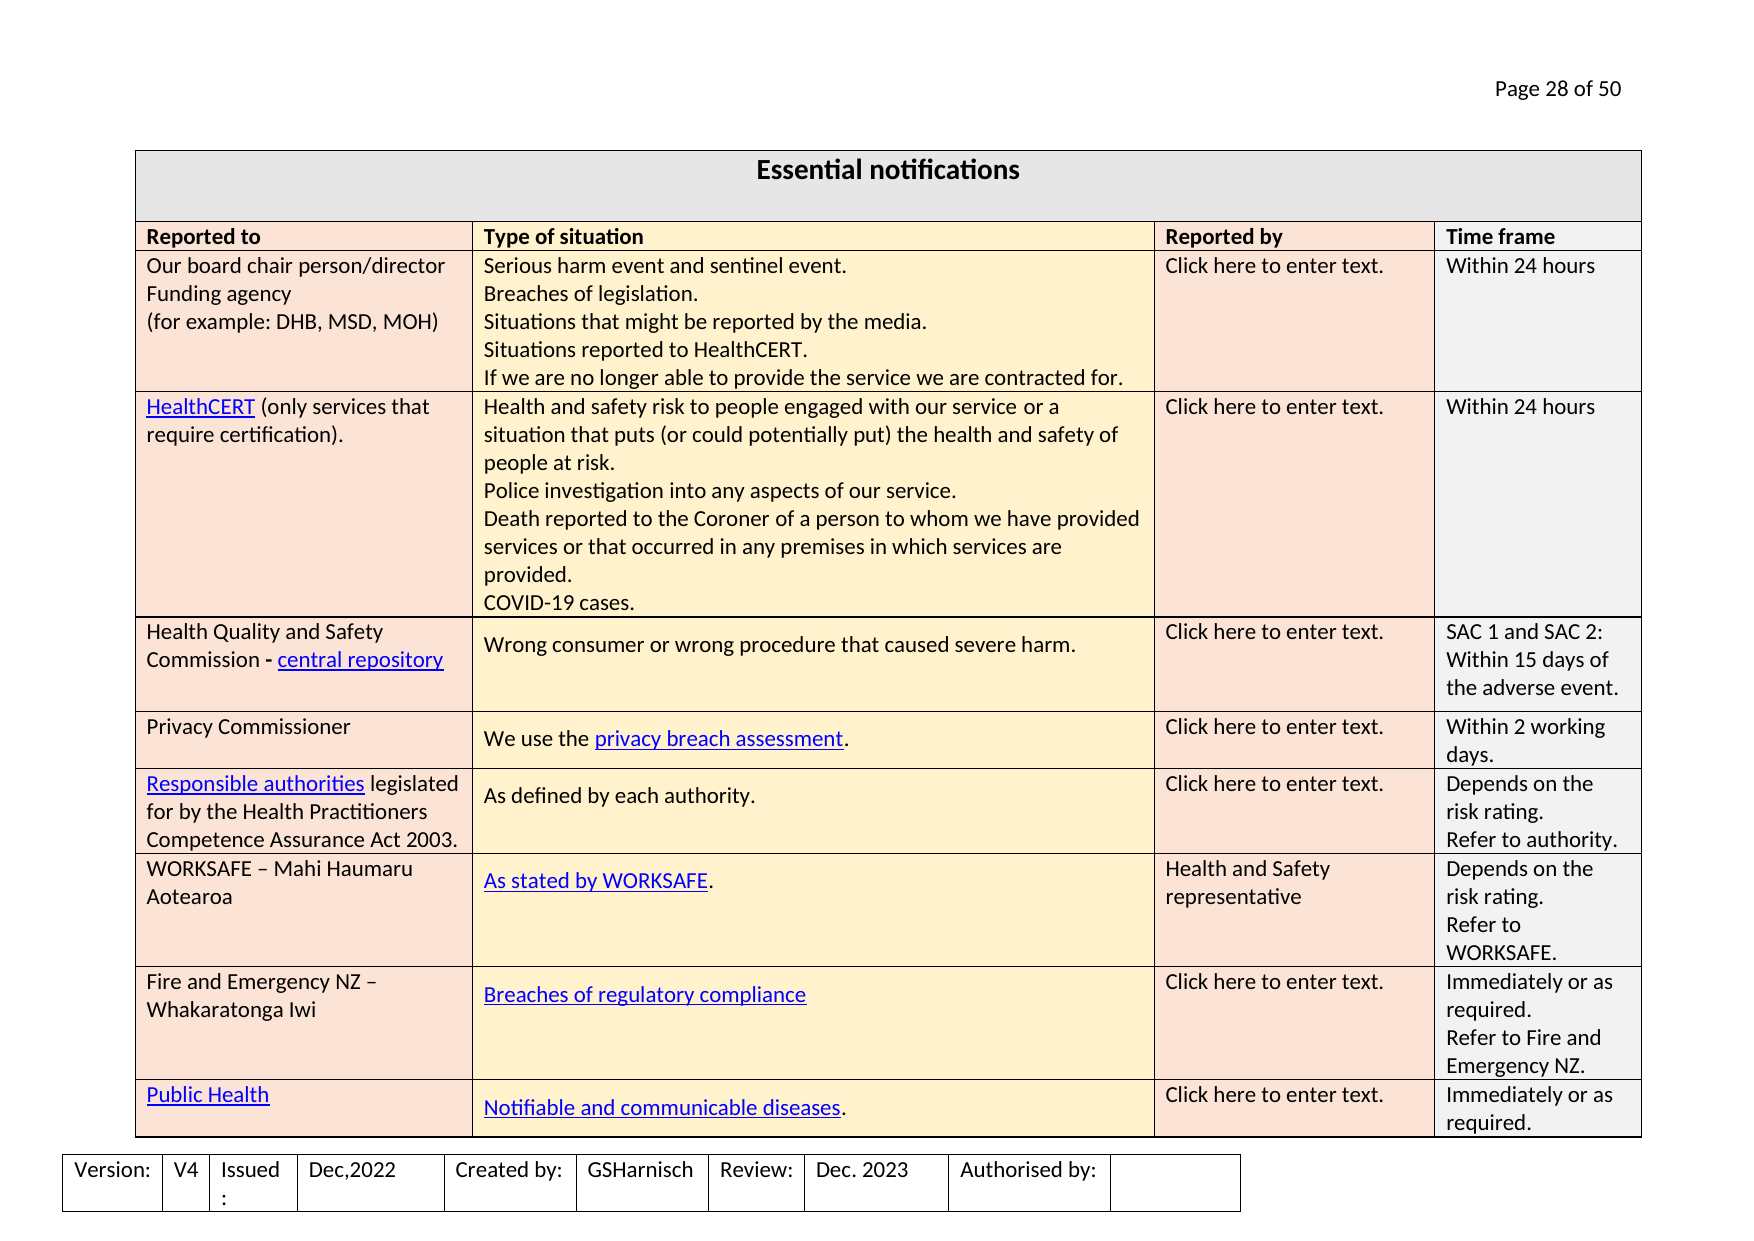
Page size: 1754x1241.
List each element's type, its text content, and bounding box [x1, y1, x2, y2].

table_cell [1155, 769, 1434, 853]
table_cell Wrong consumer or wrong procedure that caused severe harm. [473, 618, 1154, 711]
table_cell As stated by WORKSAFE. [473, 854, 1154, 966]
table_cell Responsible authorities legislated for by the Health Practitioners Competence Assurance Act 2003. [136, 769, 472, 853]
table_cell Health and Safety representative [1155, 854, 1434, 966]
table_cell Within 24 hours [1435, 251, 1641, 391]
table_cell Privacy Commissioner [136, 712, 472, 768]
table_cell WORKSAFE – Mahi Haumaru Aotearoa [136, 854, 472, 966]
table_cell Health and safety risk to people engaged with our service or a situation that puts (or could potentially put) the health and safety of people at risk. Police investigation into any aspects of our service. Death reported to the Coroner of a person to whom we have provided services or that occurred in any premises in which services are provided. COVID-19 cases. [473, 392, 1154, 616]
table_cell [1155, 618, 1434, 711]
table_cell Fire and Emergency NZ – Whakaratonga Iwi [136, 967, 472, 1079]
table_cell Serious harm event and sentinel event. Breaches of legislation. Situations that might be reported by the media. Situations reported to HealthCERT. If we are no longer able to provide the service we are contracted for. [473, 251, 1154, 391]
table_cell [1155, 251, 1434, 391]
table_cell Notifiable and communicable diseases. [473, 1080, 1154, 1136]
table_cell Health Quality and Safety Commission - central repository [136, 618, 472, 711]
table_cell Public Health [136, 1080, 472, 1136]
table_cell Our board chair person/director Funding agency (for example: DHB, MSD, MOH) [136, 251, 472, 391]
table_cell Depends on the risk rating. Refer to WORKSAFE. [1435, 854, 1641, 966]
table_cell Depends on the risk rating. Refer to authority. [1435, 769, 1641, 853]
table_cell Within 2 working days. [1435, 712, 1641, 768]
table_cell Reported by [1155, 222, 1434, 250]
table_cell Breaches of regulatory compliance [473, 967, 1154, 1079]
table_cell Time frame [1435, 222, 1641, 250]
table_cell SAC 1 and SAC 2: Within 15 days of the adverse event. [1435, 618, 1641, 711]
table_cell Reported to [136, 222, 472, 250]
table_cell Type of situation [473, 222, 1154, 250]
table_cell Immediately or as required. Refer to Fire and Emergency NZ. [1435, 967, 1641, 1079]
table_cell [1155, 392, 1434, 616]
table_cell HealthCERT (only services that require certification). [136, 392, 472, 616]
table_cell We use the privacy breach assessment. [473, 712, 1154, 768]
table_cell As defined by each authority. [473, 769, 1154, 853]
table_cell Immediately or as required. [1435, 1080, 1641, 1136]
table_cell Within 24 hours [1435, 392, 1641, 616]
table_header Essential notifications [136, 151, 1641, 221]
